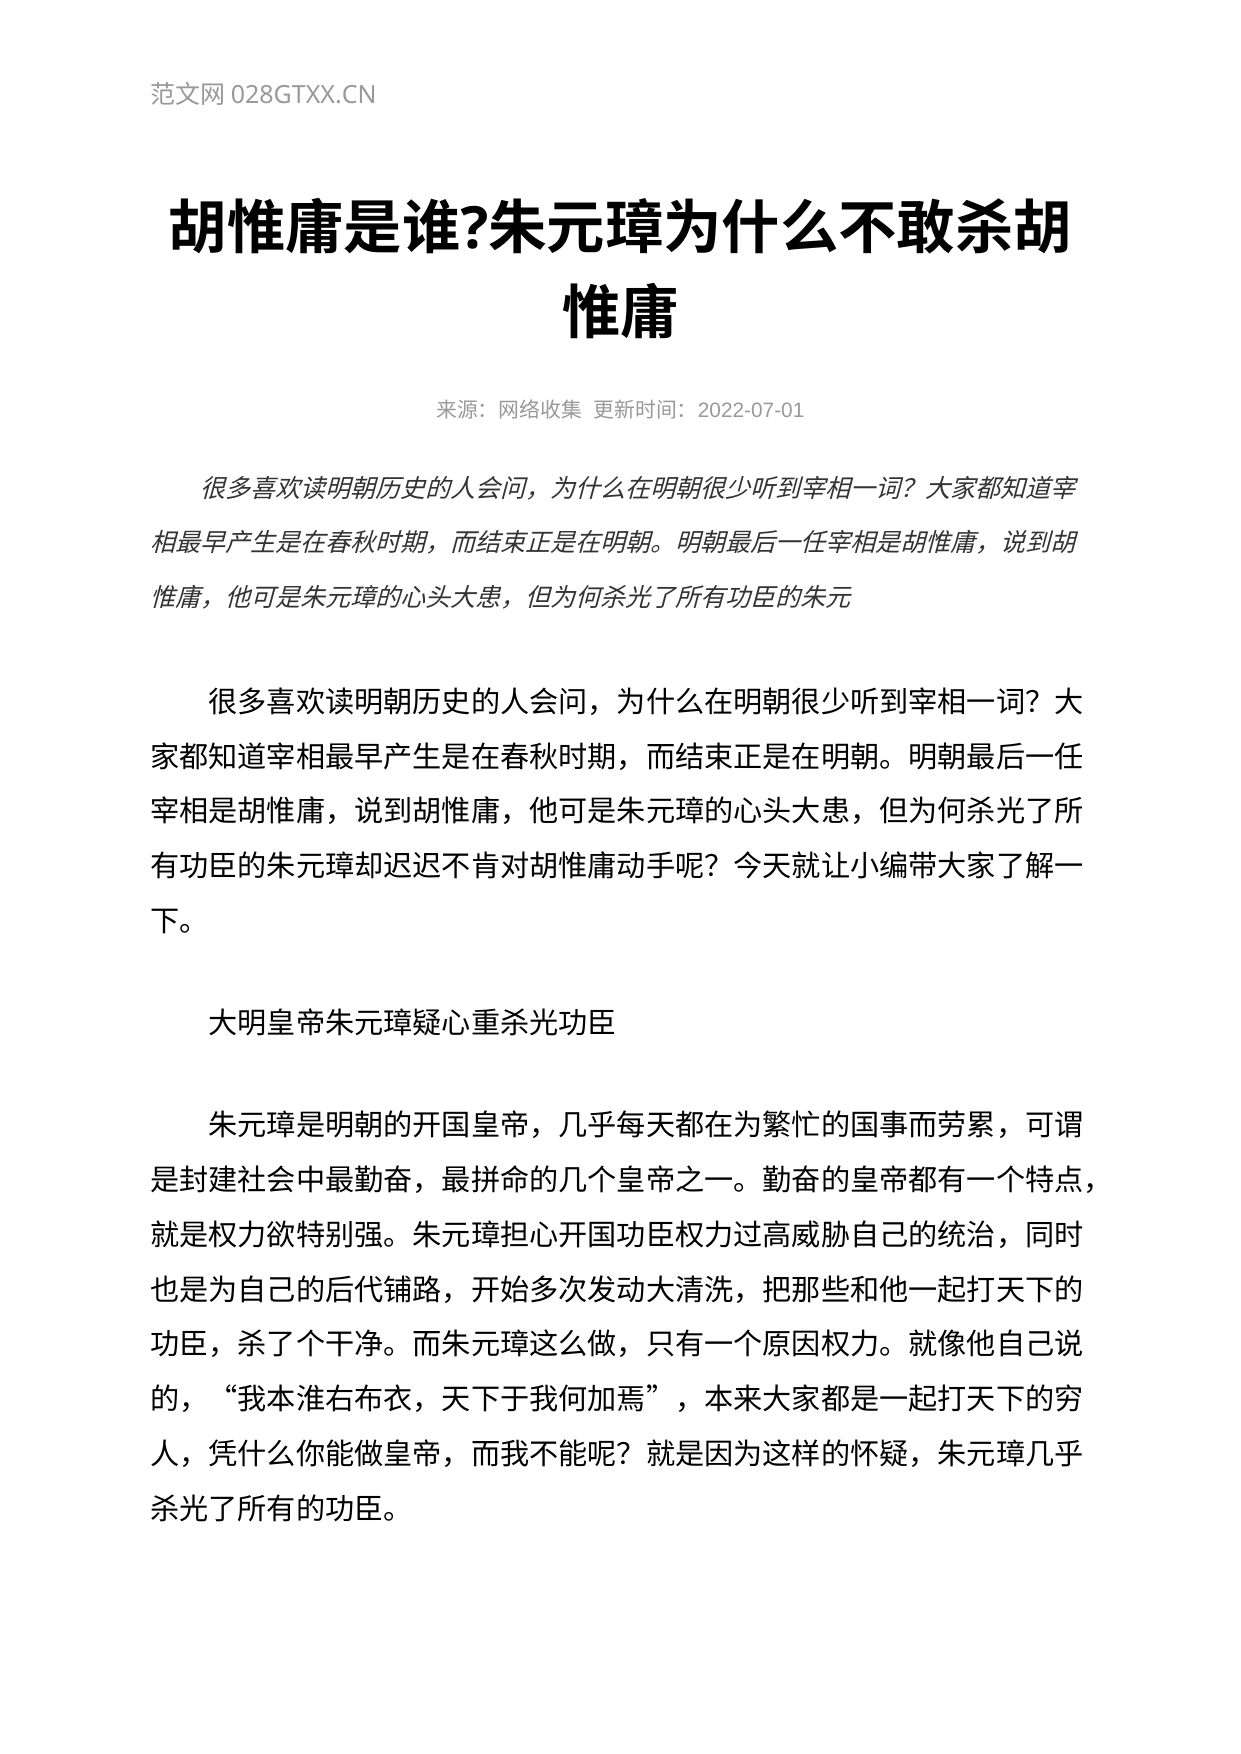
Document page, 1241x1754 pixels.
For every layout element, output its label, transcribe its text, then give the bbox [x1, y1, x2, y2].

text 来源：网络收集 更新时间：2022-07-01 [150, 397, 1090, 421]
text 大明皇帝朱元璋疑心重杀光功臣 [150, 999, 1090, 1042]
text 朱元璋是明朝的开国皇帝，几乎每天都在为繁忙的国事而劳累，可谓是封建社会中最勤奋，最拼命的几个皇帝之一。勤奋的皇帝都有一个特点，就是权力欲特别强。朱元璋担心开国功臣权力过高威胁自己的统治，同时也是为自己的后代铺路，开始多次发动大清洗，把那些和他一起打天下的功臣，杀了个干净。而朱元璋这么做，只有一个原因权力。就像他自己说的，“我本淮右布衣，天下于我何加焉”，本来大家都是一起打天下的穷人，凭什么你能做皇帝，而我不能呢？就是因为这样的怀疑，朱元璋几乎杀光了所有的功臣。 [150, 1101, 1090, 1528]
subtitle 胡惟庸是谁?朱元璋为什么不敢杀胡惟庸 [150, 181, 1090, 351]
text 很多喜欢读明朝历史的人会问，为什么在明朝很少听到宰相一词？大家都知道宰相最早产生是在春秋时期，而结束正是在明朝。明朝最后一任宰相是胡惟庸，说到胡惟庸，他可是朱元璋的心头大患，但为何杀光了所有功臣的朱元璋却迟迟不肯对胡惟庸动手呢？今天就让小编带大家了解一下。 [150, 678, 1090, 940]
text 很多喜欢读明朝历史的人会问，为什么在明朝很少听到宰相一词？大家都知道宰相最早产生是在春秋时期，而结束正是在明朝。明朝最后一任宰相是胡惟庸，说到胡惟庸，他可是朱元璋的心头大患，但为何杀光了所有功臣的朱元 [150, 468, 1090, 613]
